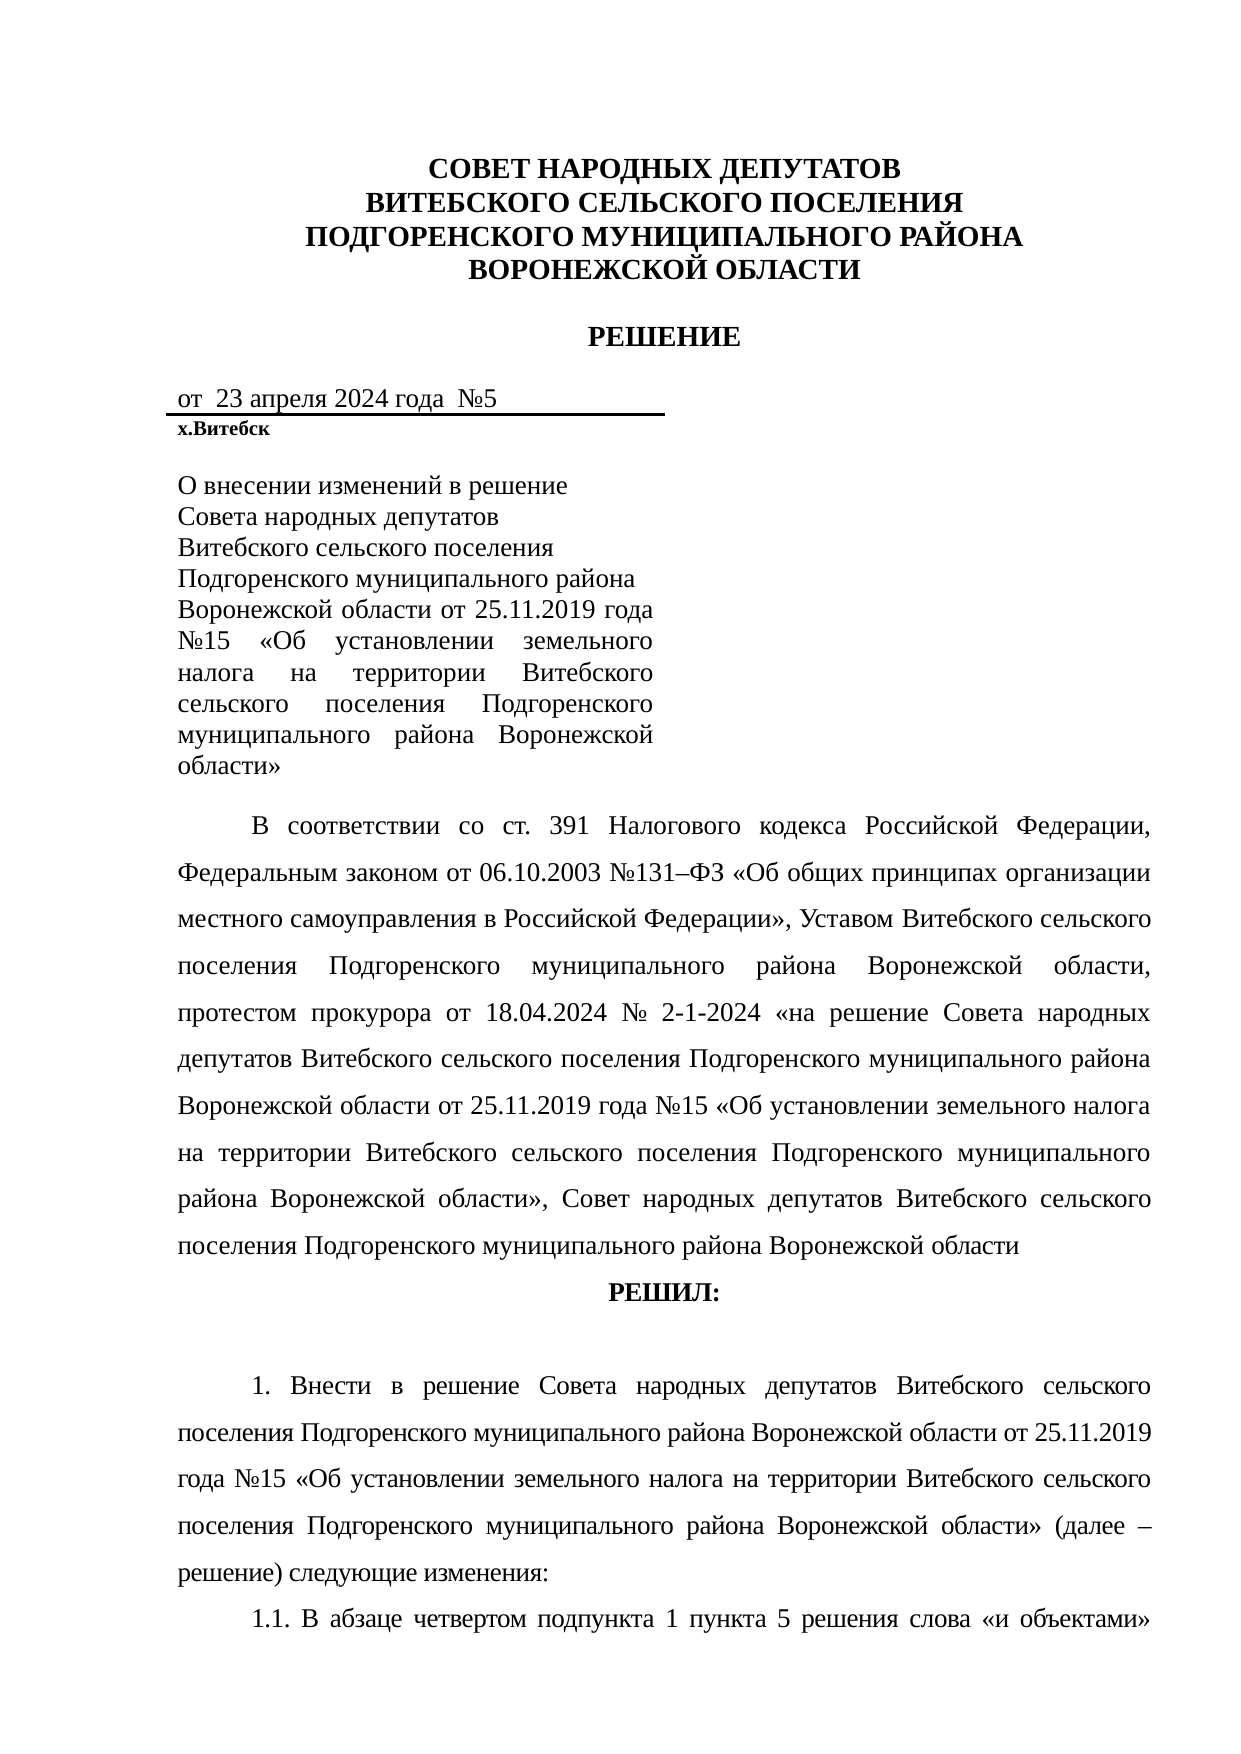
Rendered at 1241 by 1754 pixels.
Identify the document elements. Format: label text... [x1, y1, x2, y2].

table_header от 23 апреля 2024 года №5 [166, 382, 664, 413]
text 1. Внести в решение Совета народных депутатов Витебского сельского поселения Подгоренского муниципального района Воронежской области от 25.11.2019 года №15 «Об установлении земельного налога на территории Витебского сельского поселения Подгоренского муниципального района Воронежской области» (далее – решение) следующие изменения: [177, 1369, 1152, 1587]
text РЕШЕНИЕ [177, 319, 1152, 353]
text ВОРОНЕЖСКОЙ ОБЛАСТИ [177, 252, 1152, 286]
text ВИТЕБСКОГО СЕЛЬСКОГО ПОСЕЛЕНИЯ [177, 185, 1152, 219]
text В соответствии со ст. 391 Налогового кодекса Российской Федерации, Федеральным законом от 06.10.2003 №131–ФЗ «Об общих принципах организации местного самоуправления в Российской Федерации», Уставом Витебского сельского поселения Подгоренского муниципального района Воронежской области, протестом прокурора от 18.04.2024 № 2-1-2024 «на решение Совета народных депутатов Витебского сельского поселения Подгоренского муниципального района Воронежской области от 25.11.2019 года №15 «Об установлении земельного налога на территории Витебского сельского поселения Подгоренского муниципального района Воронежской области», Совет народных депутатов Витебского сельского поселения Подгоренского муниципального района Воронежской области [177, 809, 1152, 1260]
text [177, 1602, 1152, 1633]
text РЕШИЛ: [177, 1276, 1152, 1307]
table_header О внесении изменений в решение Совета народных депутатов Витебского сельского поселения Подгоренского муниципального района Воронежской области от 25.11.2019 года №15 «Об установлении земельного налога на территории Витебского сельского поселения Подгоренского муниципального района Воронежской области» [166, 469, 664, 780]
table_cell х.Витебск [166, 416, 664, 440]
text ПОДГОРЕНСКОГО МУНИЦИПАЛЬНОГО РАЙОНА [177, 219, 1152, 252]
text СОВЕТ НАРОДНЫХ ДЕПУТАТОВ [177, 152, 1152, 185]
